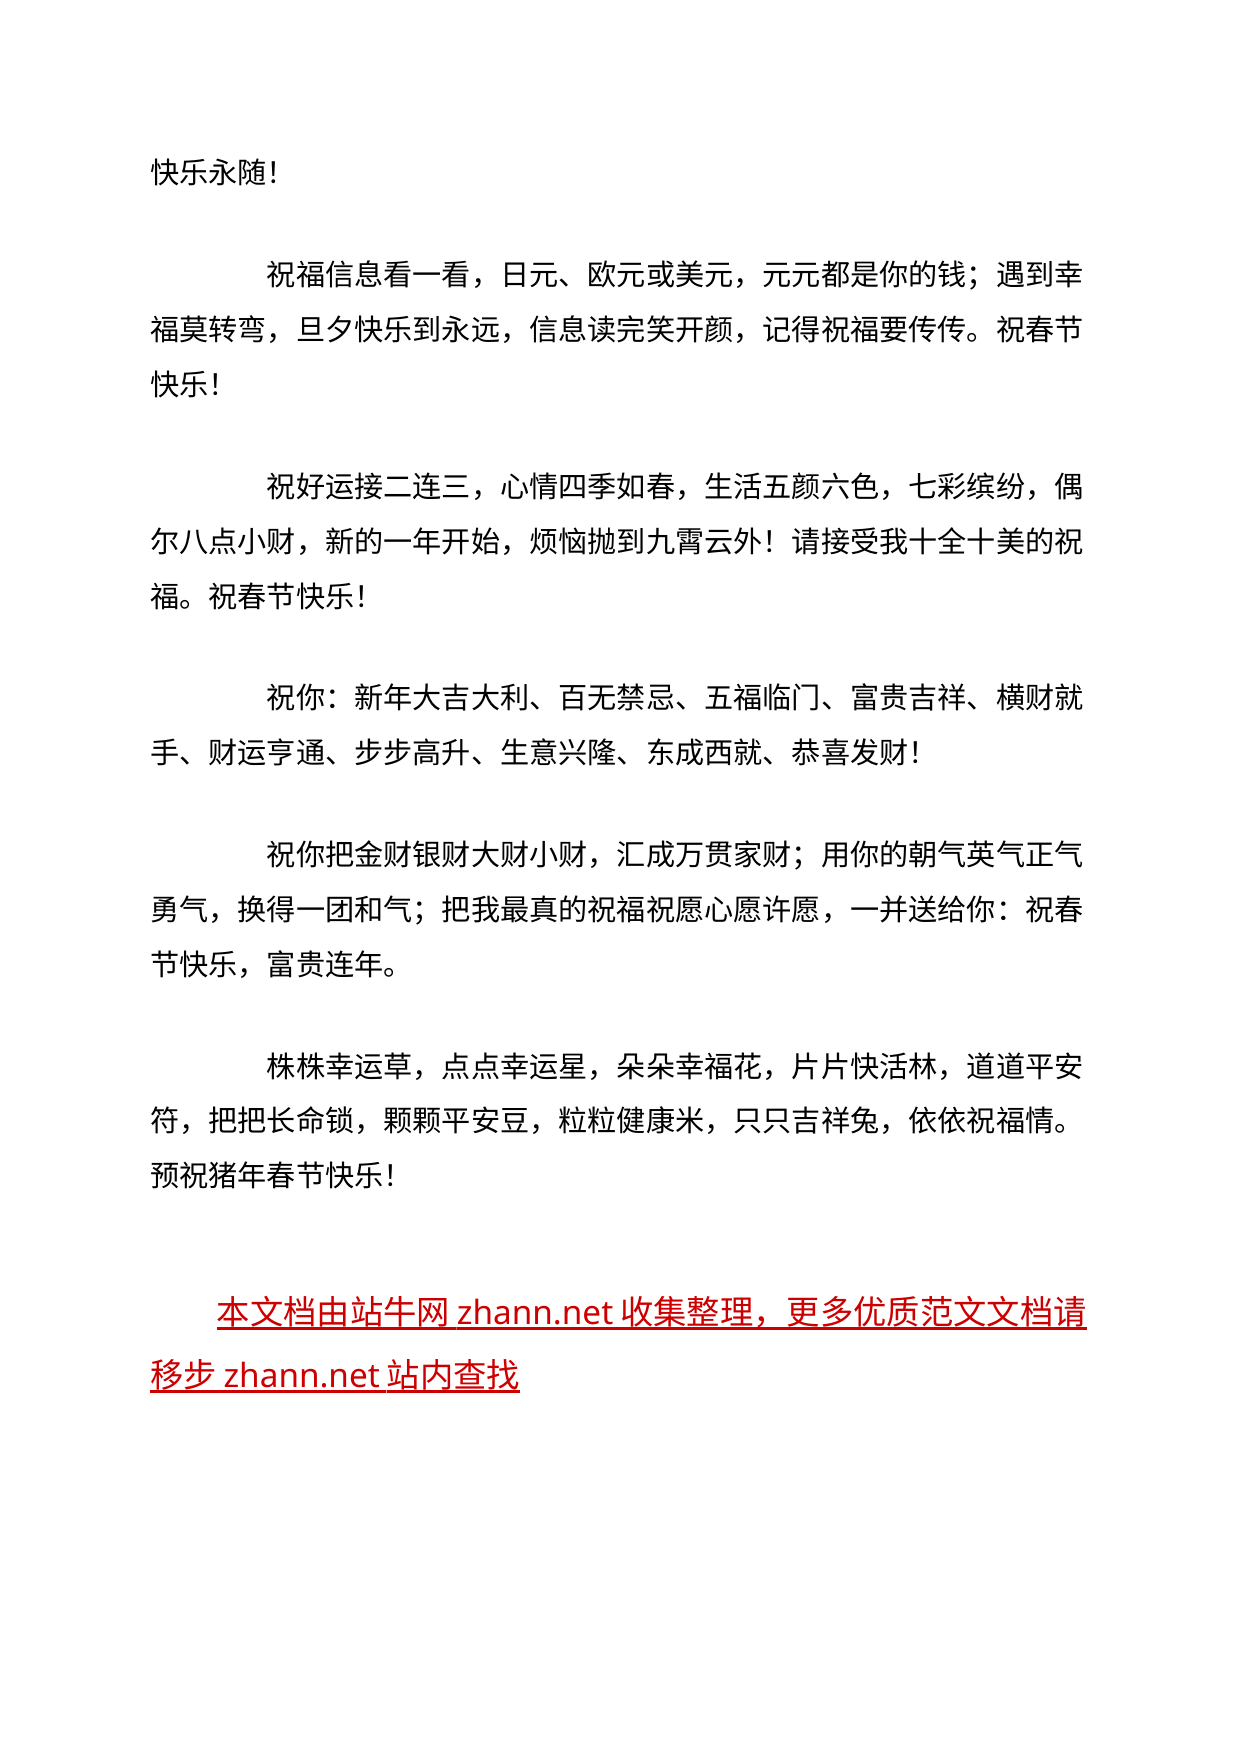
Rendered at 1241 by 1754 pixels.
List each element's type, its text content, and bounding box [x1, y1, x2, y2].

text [150, 150, 1090, 192]
text 祝福信息看一看，日元、欧元或美元，元元都是你的钱；遇到幸福莫转弯，旦夕快乐到永远，信息读完笑开颜，记得祝福要传传。祝春节快乐！ [150, 252, 1090, 404]
text 株株幸运草，点点幸运星，朵朵幸福花，片片快活林，道道平安符，把把长命锁，颗颗平安豆，粒粒健康米，只只吉祥兔，依依祝福情。预祝猪年春节快乐！ [150, 1043, 1090, 1195]
text 本文档由站牛网zhann.net收集整理，更多优质范文文档请移步zhann.net站内查找 [150, 1286, 1090, 1397]
text 祝你把金财银财大财小财，汇成万贯家财；用你的朝气英气正气勇气，换得一团和气；把我最真的祝福祝愿心愿许愿，一并送给你：祝春节快乐，富贵连年。 [150, 832, 1090, 984]
text 祝你：新年大吉大利、百无禁忌、五福临门、富贵吉祥、横财就手、财运亨通、步步高升、生意兴隆、东成西就、恭喜发财！ [150, 675, 1090, 772]
text 祝好运接二连三，心情四季如春，生活五颜六色，七彩缤纷，偶尔八点小财，新的一年开始，烦恼抛到九霄云外！请接受我十全十美的祝福。祝春节快乐！ [150, 463, 1090, 615]
